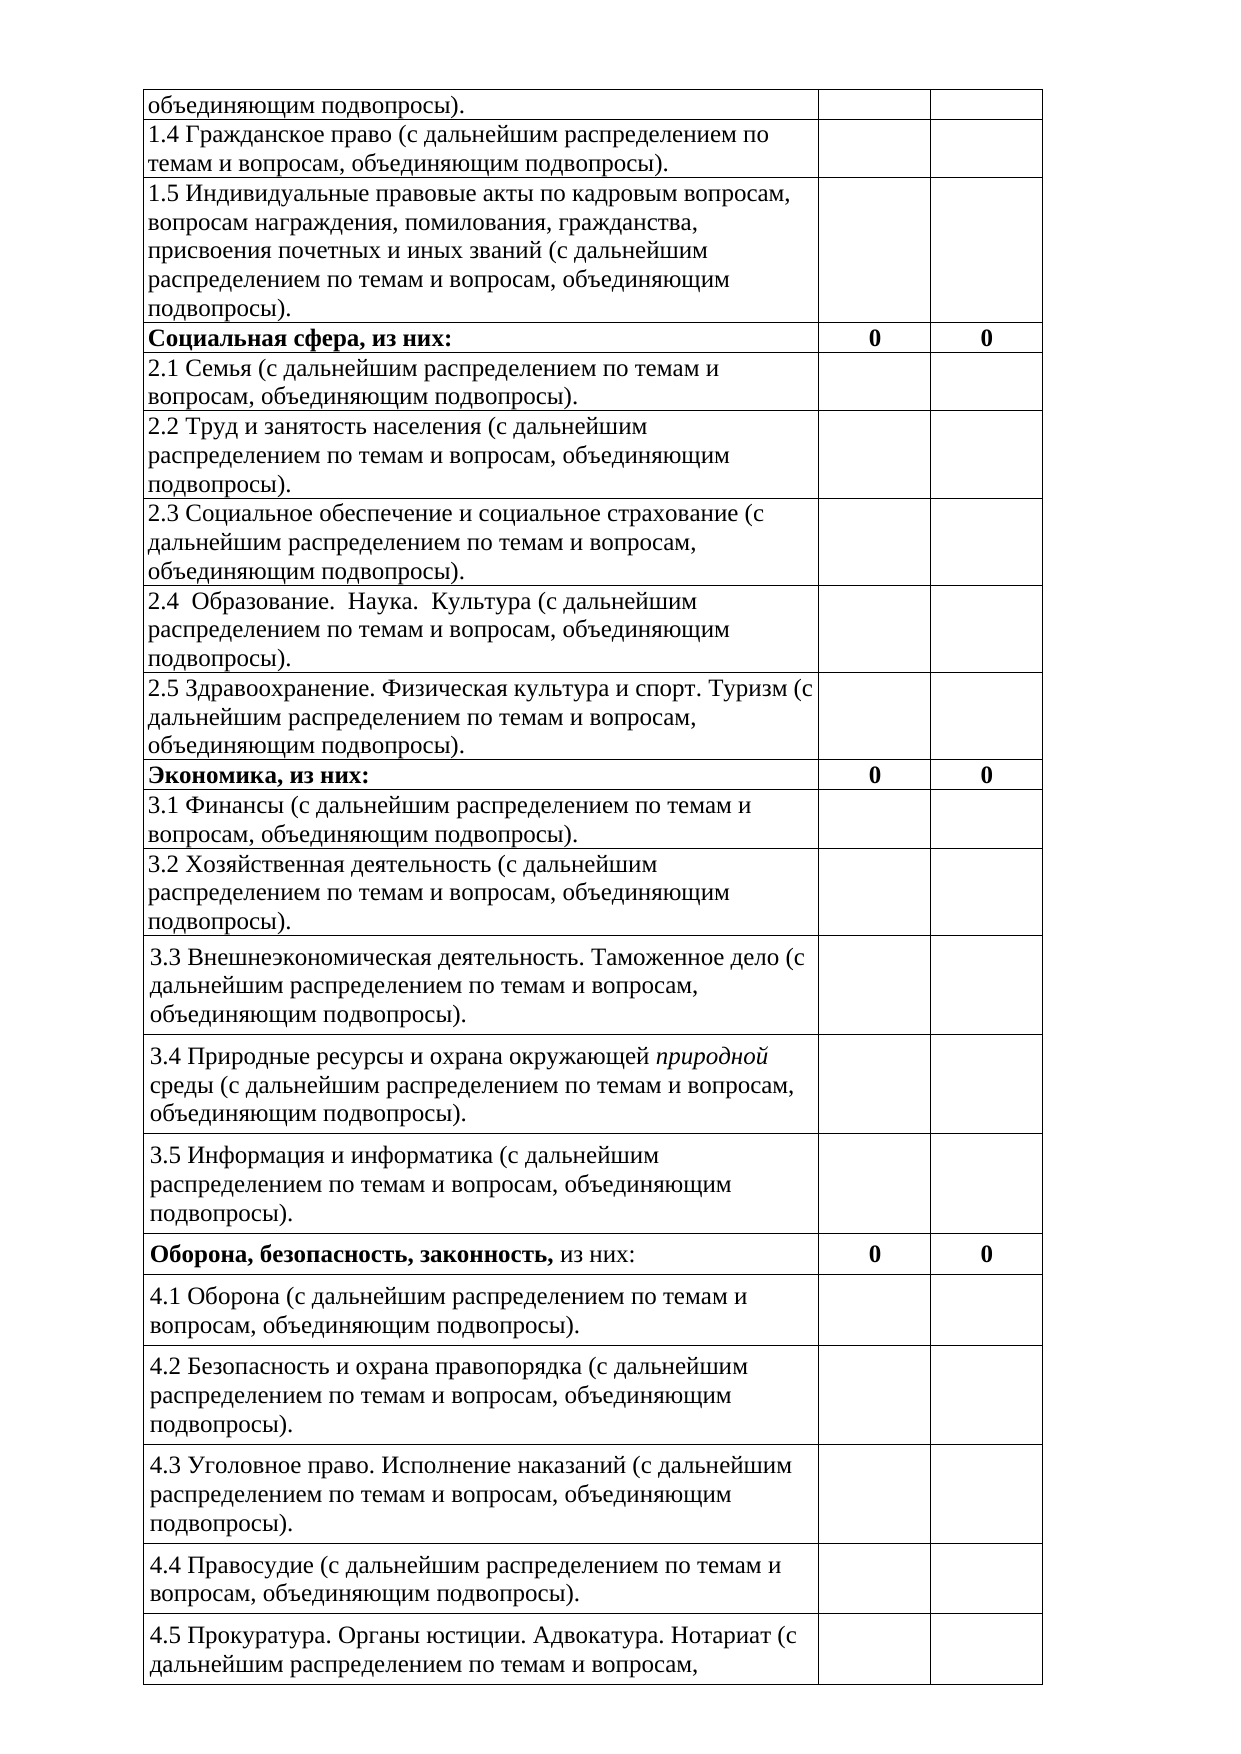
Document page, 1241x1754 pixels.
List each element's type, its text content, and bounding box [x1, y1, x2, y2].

table_cell [819, 790, 930, 848]
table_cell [144, 1614, 818, 1684]
table_cell [931, 499, 1042, 585]
table_cell [819, 1275, 930, 1344]
table_cell 3.4 Природные ресурсы и охрана окружающей природной среды (с дальнейшим распределением по темам и вопросам, объединяющим подвопросы). [144, 1035, 818, 1133]
table_cell [931, 1275, 1042, 1344]
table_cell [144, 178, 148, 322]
table_cell [819, 178, 930, 322]
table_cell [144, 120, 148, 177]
table_cell [819, 673, 930, 759]
table_cell [931, 1614, 1042, 1684]
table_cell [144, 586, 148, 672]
table_cell [819, 936, 930, 1034]
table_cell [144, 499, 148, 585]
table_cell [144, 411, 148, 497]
table_cell 4.2 Безопасность и охрана правопорядка (с дальнейшим распределением по темам и вопросам, объединяющим подвопросы). [144, 1346, 818, 1444]
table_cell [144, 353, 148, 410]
table_cell [931, 1134, 1042, 1232]
table_cell [931, 353, 1042, 410]
table_cell [931, 1445, 1042, 1543]
table_cell [931, 178, 1042, 322]
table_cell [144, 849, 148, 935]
table_cell [819, 90, 930, 118]
table_cell [819, 353, 930, 410]
table_cell [819, 1445, 930, 1543]
table_cell [819, 499, 930, 585]
table_cell 0 [931, 1234, 1042, 1274]
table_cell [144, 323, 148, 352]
table_cell [819, 1544, 930, 1613]
table_cell [819, 1614, 930, 1684]
table_cell [931, 586, 1042, 672]
table_cell 4.3 Уголовное право. Исполнение наказаний (с дальнейшим распределением по темам и вопросам, объединяющим подвопросы). [144, 1445, 818, 1543]
table_cell 0 [819, 1234, 930, 1274]
table_cell [931, 673, 1042, 759]
table_cell [819, 1346, 930, 1444]
table_cell [931, 411, 1042, 497]
table_cell 4.4 Правосудие (с дальнейшим распределением по темам и вопросам, объединяющим подвопросы). [144, 1544, 818, 1613]
table_cell [819, 586, 930, 672]
table_cell [819, 1035, 930, 1133]
table_cell [931, 1346, 1042, 1444]
table_cell [819, 849, 930, 935]
table_cell 3.3 Внешнеэкономическая деятельность. Таможенное дело (с дальнейшим распределением по темам и вопросам, объединяющим подвопросы). [144, 936, 818, 1034]
table_cell [931, 1544, 1042, 1613]
table_cell [819, 1134, 930, 1232]
table_cell [931, 936, 1042, 1034]
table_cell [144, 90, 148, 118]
table_cell [819, 120, 930, 177]
table_cell [931, 90, 1042, 118]
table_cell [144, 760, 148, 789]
table_cell Оборона, безопасность, законность, из них: [144, 1234, 818, 1274]
table_cell 4.1 Оборона (с дальнейшим распределением по темам и вопросам, объединяющим подвопросы). [144, 1275, 818, 1344]
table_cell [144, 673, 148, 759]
table_cell [931, 120, 1042, 177]
table_cell [819, 411, 930, 497]
table_cell [931, 1035, 1042, 1133]
table_cell 3.5 Информация и информатика (с дальнейшим распределением по темам и вопросам, объединяющим подвопросы). [144, 1134, 818, 1232]
table_cell [931, 790, 1042, 848]
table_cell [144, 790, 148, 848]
table_cell [931, 849, 1042, 935]
